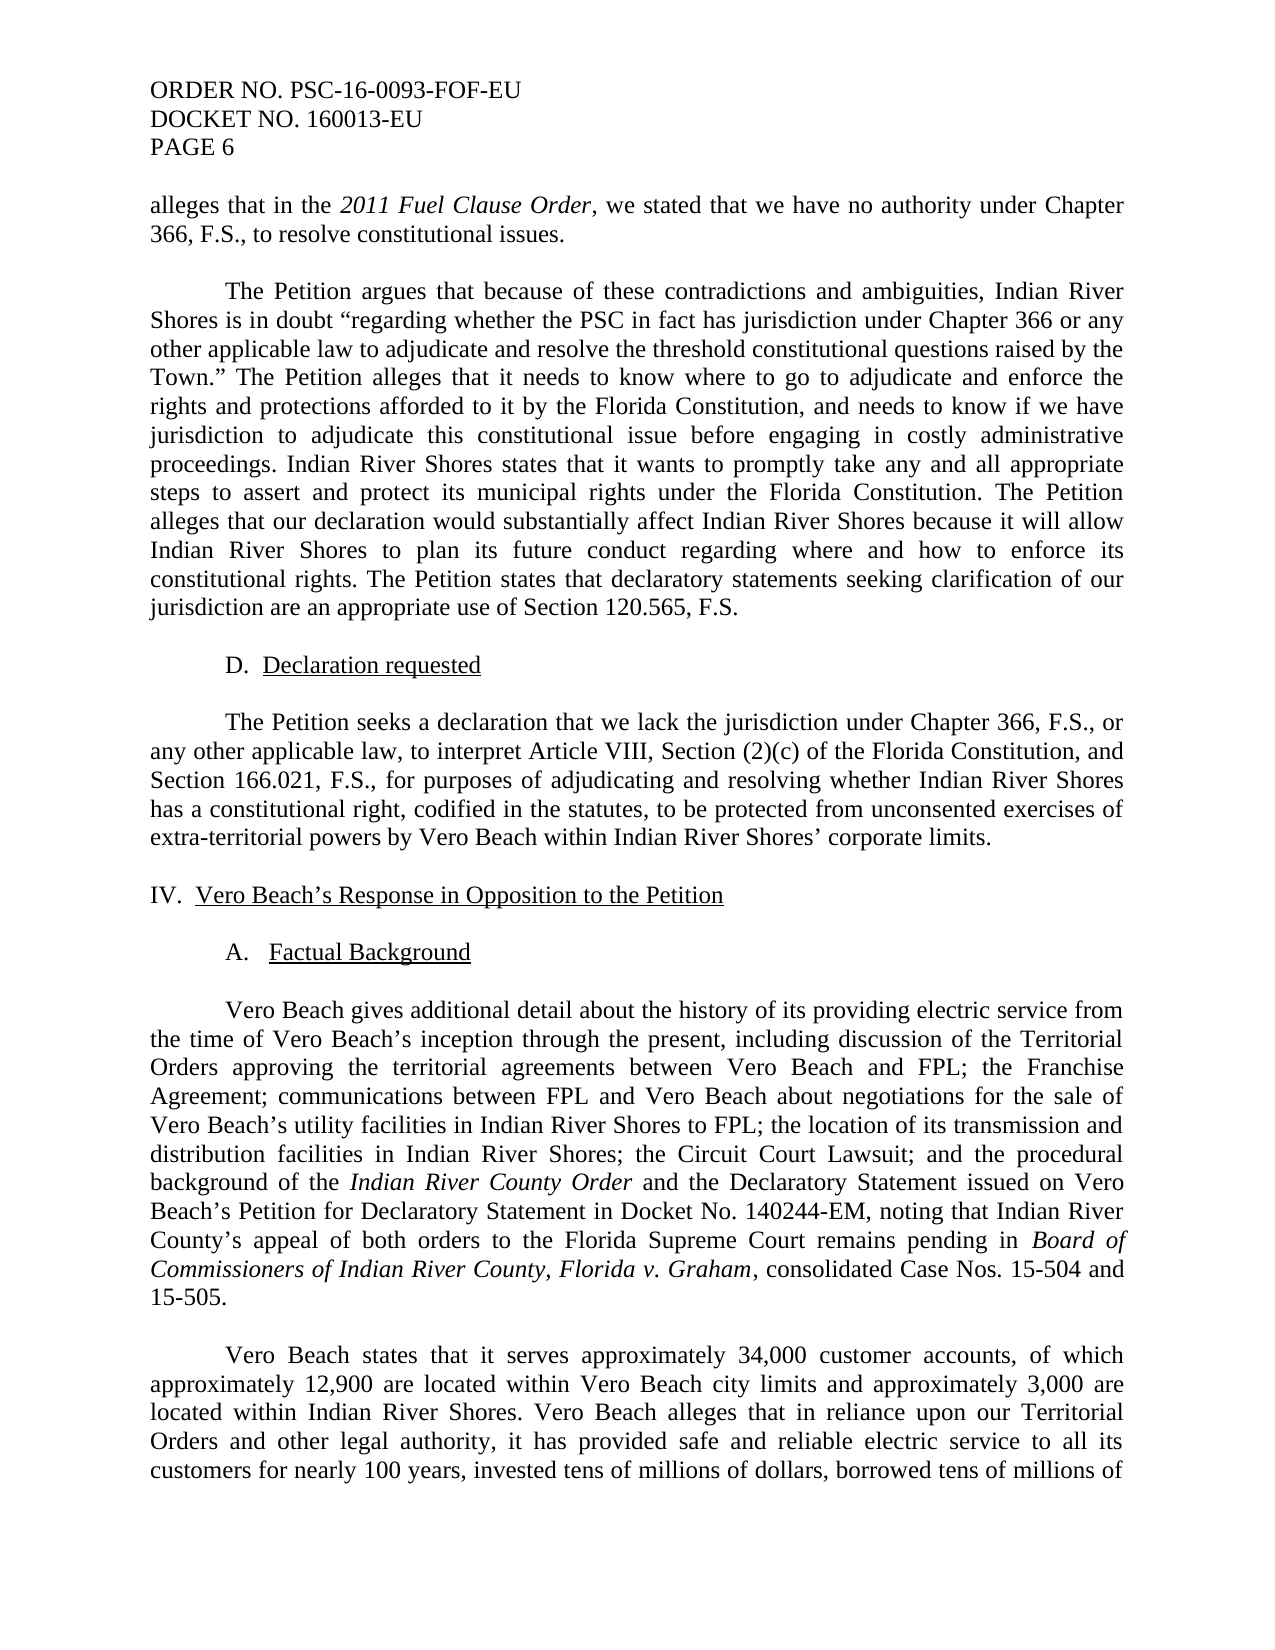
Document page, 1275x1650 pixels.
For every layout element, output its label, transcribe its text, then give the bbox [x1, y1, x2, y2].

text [150, 1340, 1125, 1484]
text The Petition seeks a declaration that we lack the jurisdiction under Chapter 366, F.S., or any other applicable law, to interpret Article VIII, Section (2)(c) of the Florida Constitution, and Section 166.021, F.S., for purposes of adjudicating and resolving whether Indian River Shores has a constitutional right, codified in the statutes, to be protected from unconsented exercises of extra-territorial powers by Vero Beach within Indian River Shores’ corporate limits. [150, 707, 1125, 851]
list Declaration requested [225, 650, 1125, 679]
text IV. Vero Beach’s Response in Opposition to the Petition [150, 880, 1125, 909]
text Vero Beach gives additional detail about the history of its providing electric service from the time of Vero Beach’s inception through the present, including discussion of the Territorial Orders approving the territorial agreements between Vero Beach and FPL; the Franchise Agreement; communications between FPL and Vero Beach about negotiations for the sale of Vero Beach’s utility facilities in Indian River Shores to FPL; the location of its transmission and distribution facilities in Indian River Shores; the Circuit Court Lawsuit; and the procedural background of the Indian River County Order and the Declaratory Statement issued on Vero Beach’s Petition for Declaratory Statement in Docket No. 140244-EM, noting that Indian River County’s appeal of both orders to the Florida Supreme Court remains pending in Board of Commissioners of Indian River County, Florida v. Graham, consolidated Case Nos. 15-504 and 15-505. [150, 995, 1125, 1311]
text The Petition argues that because of these contradictions and ambiguities, Indian River Shores is in doubt “regarding whether the PSC in fact has jurisdiction under Chapter 366 or any other applicable law to adjudicate and resolve the threshold constitutional questions raised by the Town.” The Petition alleges that it needs to know where to go to adjudicate and enforce the rights and protections afforded to it by the Florida Constitution, and needs to know if we have jurisdiction to adjudicate this constitutional issue before engaging in costly administrative proceedings. Indian River Shores states that it wants to promptly take any and all appropriate steps to assert and protect its municipal rights under the Florida Constitution. The Petition alleges that our declaration would substantially affect Indian River Shores because it will allow Indian River Shores to plan its future conduct regarding where and how to enforce its constitutional rights. The Petition states that declaratory statements seeking clarification of our jurisdiction are an appropriate use of Section 120.565, F.S. [150, 276, 1125, 621]
list Factual Background [225, 937, 1125, 966]
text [150, 190, 1125, 247]
